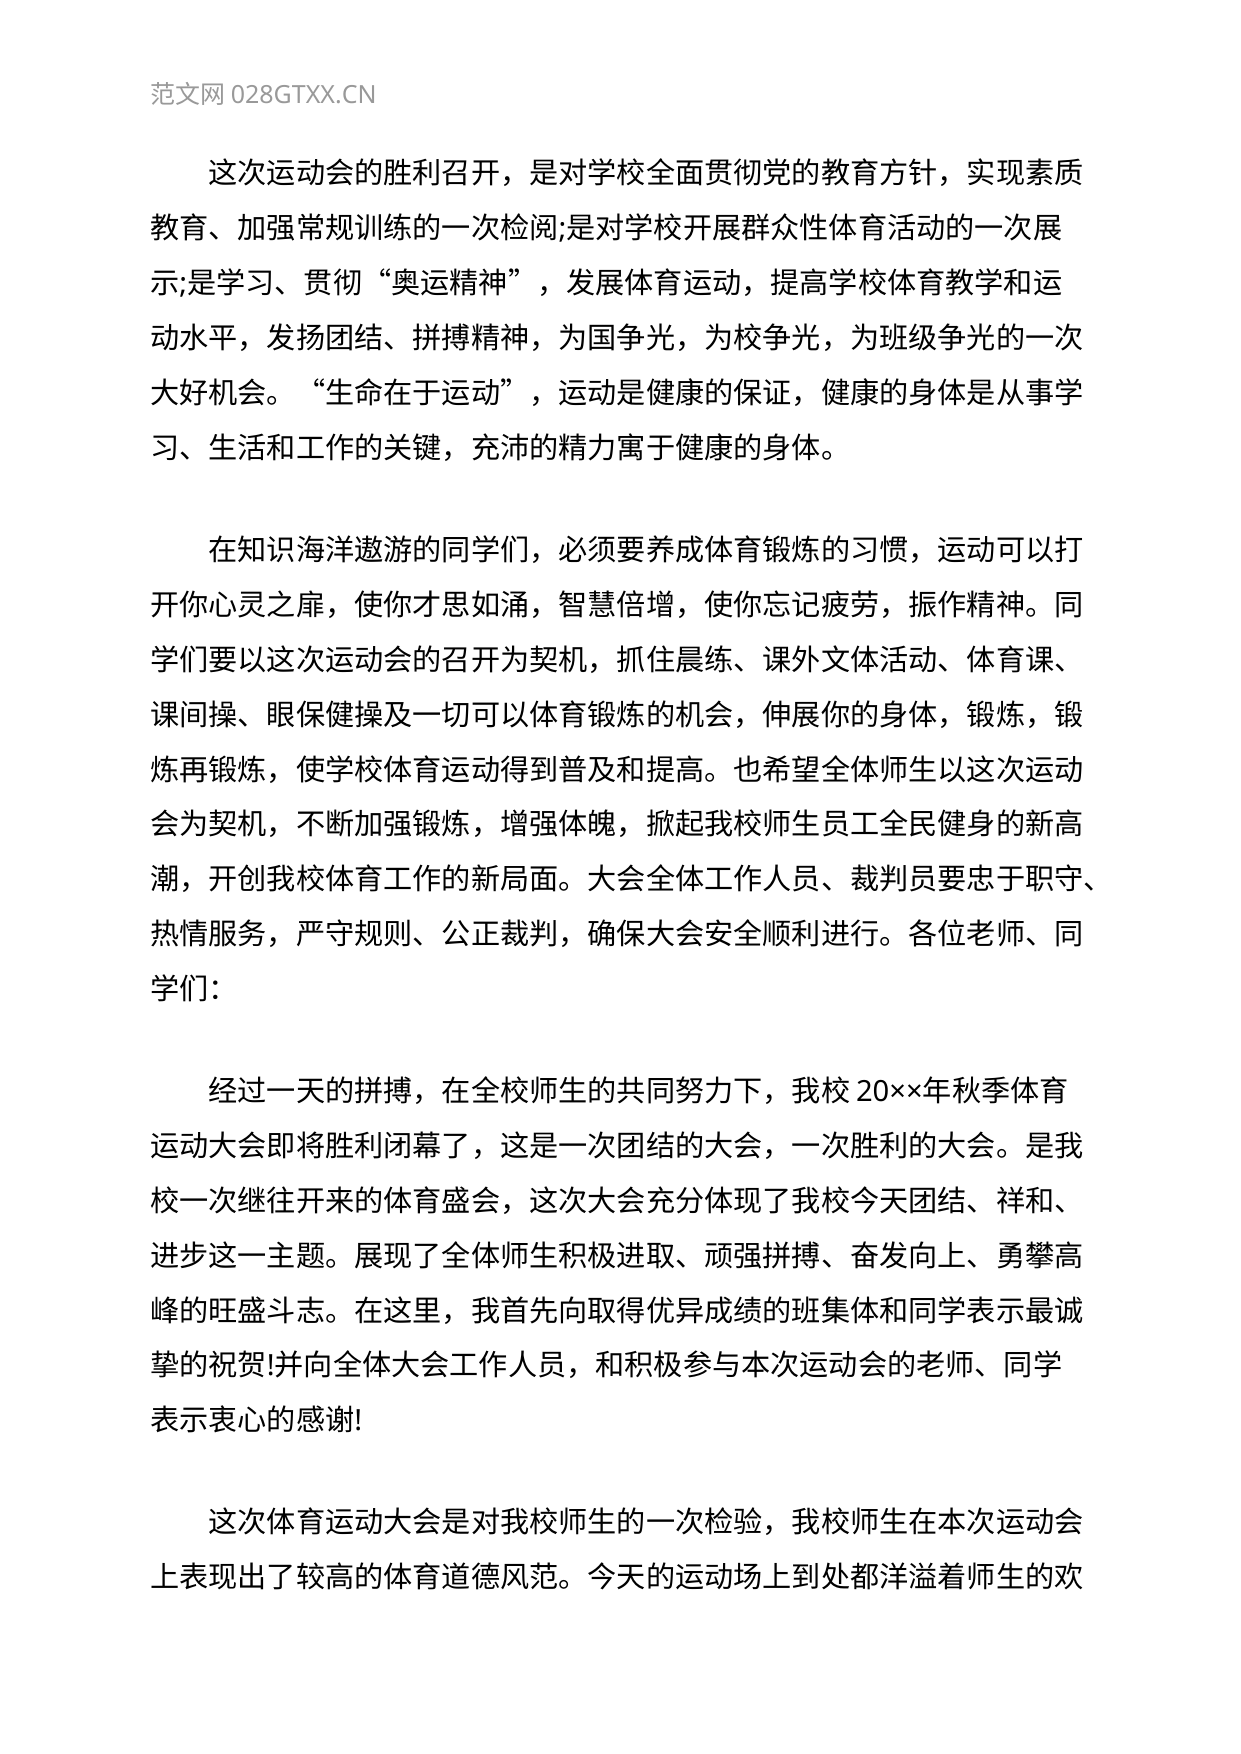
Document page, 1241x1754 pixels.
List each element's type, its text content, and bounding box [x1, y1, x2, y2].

text 在知识海洋遨游的同学们，必须要养成体育锻炼的习惯，运动可以打开你心灵之扉，使你才思如涌，智慧倍增，使你忘记疲劳，振作精神。同学们要以这次运动会的召开为契机，抓住晨练、课外文体活动、体育课、课间操、眼保健操及一切可以体育锻炼的机会，伸展你的身体，锻炼，锻炼再锻炼，使学校体育运动得到普及和提高。也希望全体师生以这次运动会为契机，不断加强锻炼，增强体魄，掀起我校师生员工全民健身的新高潮，开创我校体育工作的新局面。大会全体工作人员、裁判员要忠于职守、热情服务，严守规则、公正裁判，确保大会安全顺利进行。各位老师、同学们： [150, 526, 1090, 1008]
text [150, 1499, 1090, 1596]
text 这次运动会的胜利召开，是对学校全面贯彻党的教育方针，实现素质教育、加强常规训练的一次检阅;是对学校开展群众性体育活动的一次展示;是学习、贯彻“奥运精神”，发展体育运动，提高学校体育教学和运动水平，发扬团结、拼搏精神，为国争光，为校争光，为班级争光的一次大好机会。“生命在于运动”，运动是健康的保证，健康的身体是从事学习、生活和工作的关键，充沛的精力寓于健康的身体。 [150, 150, 1090, 467]
text 经过一天的拼搏，在全校师生的共同努力下，我校20××年秋季体育运动大会即将胜利闭幕了，这是一次团结的大会，一次胜利的大会。是我校一次继往开来的体育盛会，这次大会充分体现了我校今天团结、祥和、进步这一主题。展现了全体师生积极进取、顽强拼搏、奋发向上、勇攀高峰的旺盛斗志。在这里，我首先向取得优异成绩的班集体和同学表示最诚挚的祝贺!并向全体大会工作人员，和积极参与本次运动会的老师、同学表示衷心的感谢! [150, 1067, 1090, 1439]
